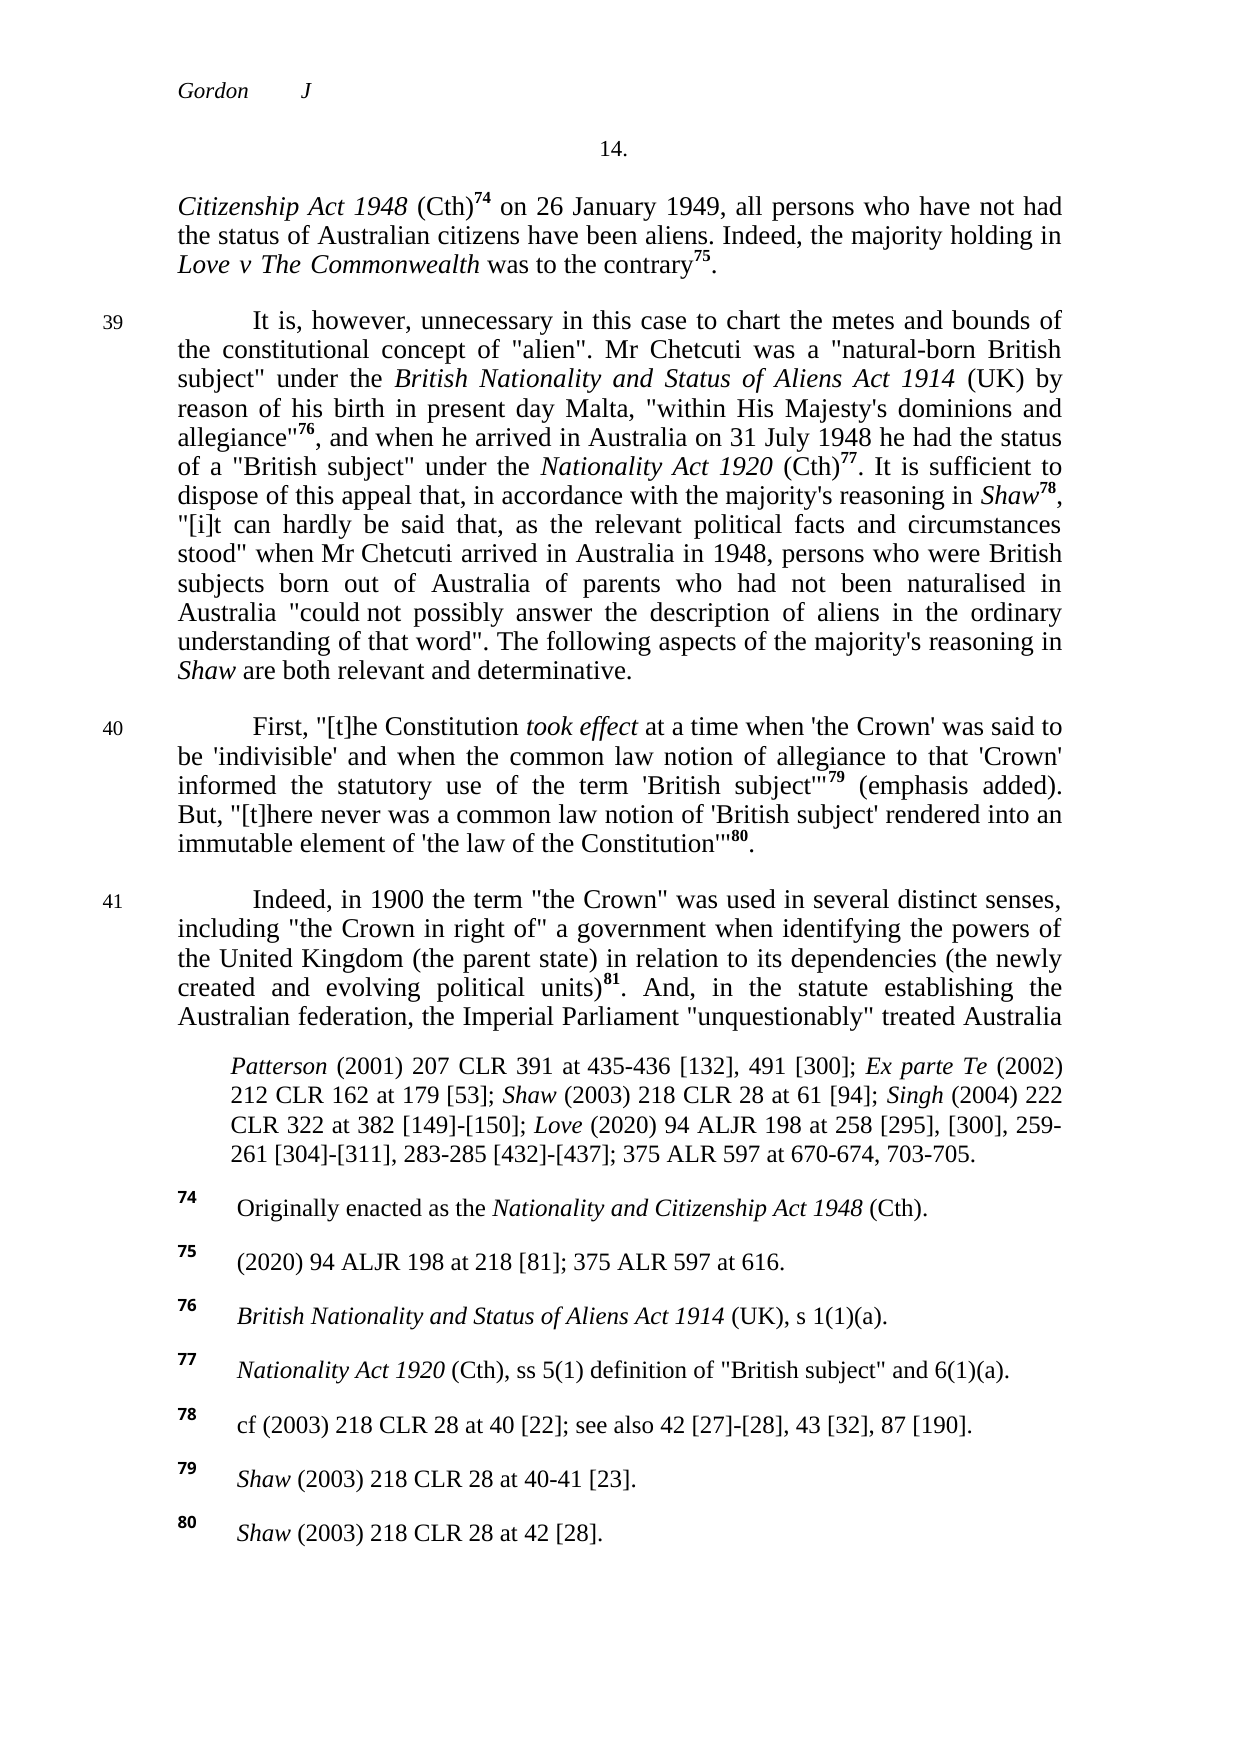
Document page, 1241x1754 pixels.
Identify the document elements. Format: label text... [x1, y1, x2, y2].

list Indeed, in 1900 the term "the Crown" was used in several distinct senses, including "the Crown in right of" a government when identifying the powers of the United Kingdom (the parent state) in relation to its dependencies (the newly created and evolving political units). And, in the statute establishing the Australian federation, the Imperial Parliament "unquestionably" treated Australia as a distinct entity. It is apparent, albeit not explicit, that the majority in Shaw considered that the Constitution itself implicitly recognised that the notion of the "indivisible" Imperial Crown was in a state of flux at federation. [102, 885, 1063, 1031]
list First, "[t]he Constitution took effect at a time when 'the Crown' was said to be 'indivisible' and when the common law notion of allegiance to that 'Crown' informed the statutory use of the term 'British subject'" (emphasis added). But, "[t]here never was a common law notion of 'British subject' rendered into an immutable element of 'the law of the Constitution'". [102, 712, 1063, 858]
list Relatedly, citizenship is a matter that is relevant to alienage, but it is not determinative of alienage. "Aliens" is a constitutional term, whereas "citizenship" is a purely statutory concept. "Non-citizen" is not a synonym for "alien". It is not the case that, on and from the commencement of the Australian Citizenship Act 1948 (Cth) on 26 January 1949, all persons who have not had the status of Australian citizens have been aliens. Indeed, the majority holding in Love v The Commonwealth was to the contrary. [102, 192, 1063, 279]
list It is, however, unnecessary in this case to chart the metes and bounds of the constitutional concept of "alien". Mr Chetcuti was a "natural-born British subject" under the British Nationality and Status of Aliens Act 1914 (UK) by reason of his birth in present day Malta, "within His Majesty's dominions and allegiance", and when he arrived in Australia on 31 July 1948 he had the status of a "British subject" under the Nationality Act 1920 (Cth). It is sufficient to dispose of this appeal that, in accordance with the majority's reasoning in Shaw, "[i]t can hardly be said that, as the relevant political facts and circumstances stood" when Mr Chetcuti arrived in Australia in 1948, persons who were British subjects born out of Australia of parents who had not been naturalised in Australia "could not possibly answer the description of aliens in the ordinary understanding of that word". The following aspects of the majority's reasoning in Shaw are both relevant and determinative. [102, 306, 1063, 685]
